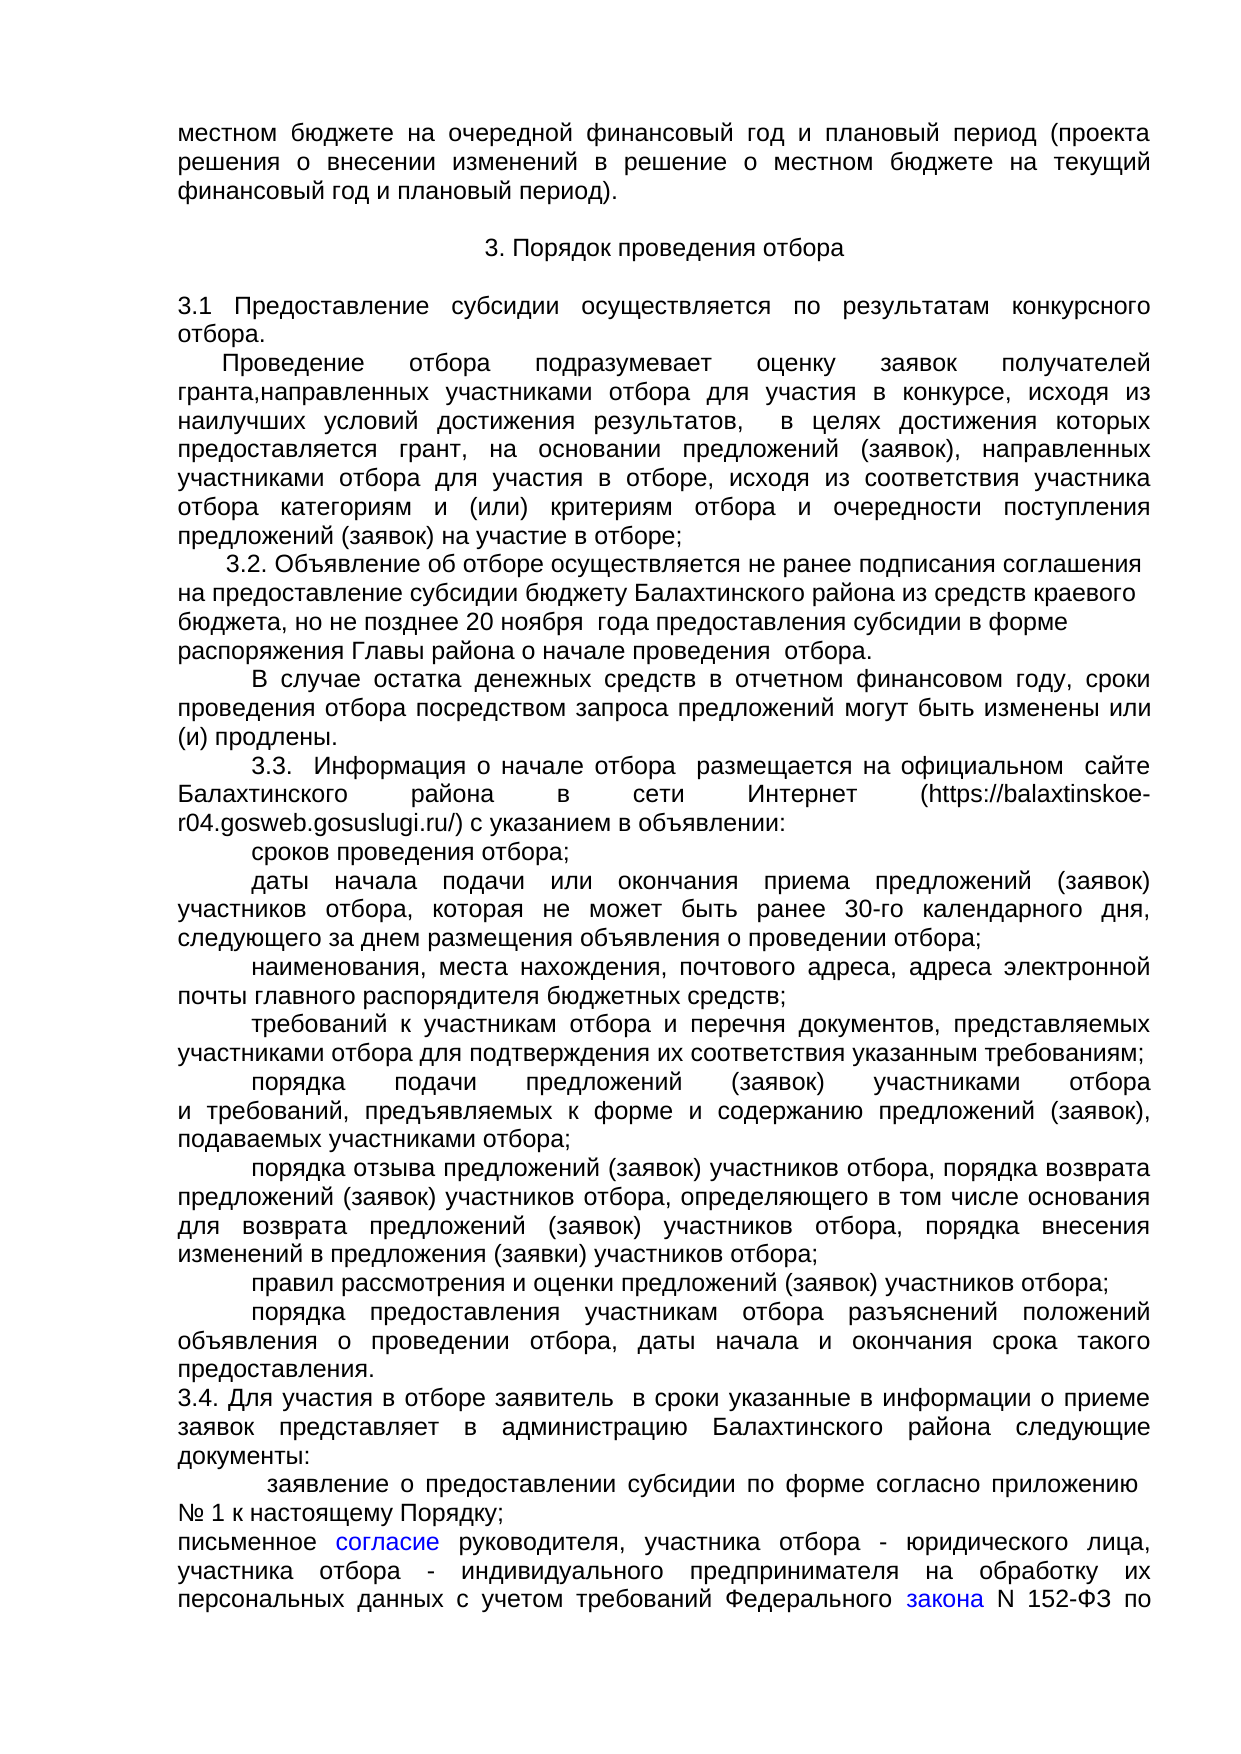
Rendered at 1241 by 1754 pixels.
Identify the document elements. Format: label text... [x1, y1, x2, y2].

text 3. Порядок проведения отбора [177, 233, 1152, 262]
text 3.2. Объявление об отборе осуществляется не ранее подписания соглашения на предоставление субсидии бюджету Балахтинского района из средств краевого бюджета, но не позднее 20 ноября года предоставления субсидии в форме распоряжения Главы района о начале проведения отбора. [177, 549, 1152, 664]
text Проведение отбора подразумевает оценку заявок получателей гранта,направленных участниками отбора для участия в конкурсе, исходя из наилучших условий достижения результатов, в целях достижения которых предоставляется грант, на основании предложений (заявок), направленных участниками отбора для участия в отборе, исходя из соответствия участника отбора категориям и (или) критериям отбора и очередности поступления предложений (заявок) на участие в отборе; [177, 348, 1152, 549]
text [177, 1527, 1152, 1613]
text сроков проведения отбора; [177, 837, 1152, 866]
text порядка подачи предложений (заявок) участниками отбора и требований, предъявляемых к форме и содержанию предложений (заявок), подаваемых участниками отбора; [177, 1067, 1152, 1153]
text требований к участникам отбора и перечня документов, представляемых участниками отбора для подтверждения их соответствия указанным требованиям; [177, 1009, 1152, 1067]
text 3.4. Для участия в отборе заявитель в сроки указанные в информации о приеме заявок представляет в администрацию Балахтинского района следующие документы: [177, 1383, 1152, 1469]
text 3.1 Предоставление субсидии осуществляется по результатам конкурсного отбора. [177, 291, 1152, 348]
text порядка предоставления участникам отбора разъяснений положений объявления о проведении отбора, даты начала и окончания срока такого предоставления. [177, 1297, 1152, 1383]
text порядка отзыва предложений (заявок) участников отбора, порядка возврата предложений (заявок) участников отбора, определяющего в том числе основания для возврата предложений (заявок) участников отбора, порядка внесения изменений в предложения (заявки) участников отбора; [177, 1153, 1152, 1268]
text заявление о предоставлении субсидии по форме согласно приложению № 1 к настоящему Порядку; [177, 1469, 1152, 1527]
text наименования, места нахождения, почтового адреса, адреса электронной почты главного распорядителя бюджетных средств; [177, 952, 1152, 1009]
text В случае остатка денежных средств в отчетном финансовом году, сроки проведения отбора посредством запроса предложений могут быть изменены или (и) продлены. [177, 664, 1152, 751]
text 3.3. Информация о начале отбора размещается на официальном сайте Балахтинского района в сети Интернет (https://balaxtinskoe-r04.gosweb.gosuslugi.ru/) с указанием в объявлении: [177, 751, 1152, 837]
text правил рассмотрения и оценки предложений (заявок) участников отбора; [177, 1268, 1152, 1297]
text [177, 118, 1152, 204]
text даты начала подачи или окончания приема предложений (заявок) участников отбора, которая не может быть ранее 30-го календарного дня, следующего за днем размещения объявления о проведении отбора; [177, 866, 1152, 952]
